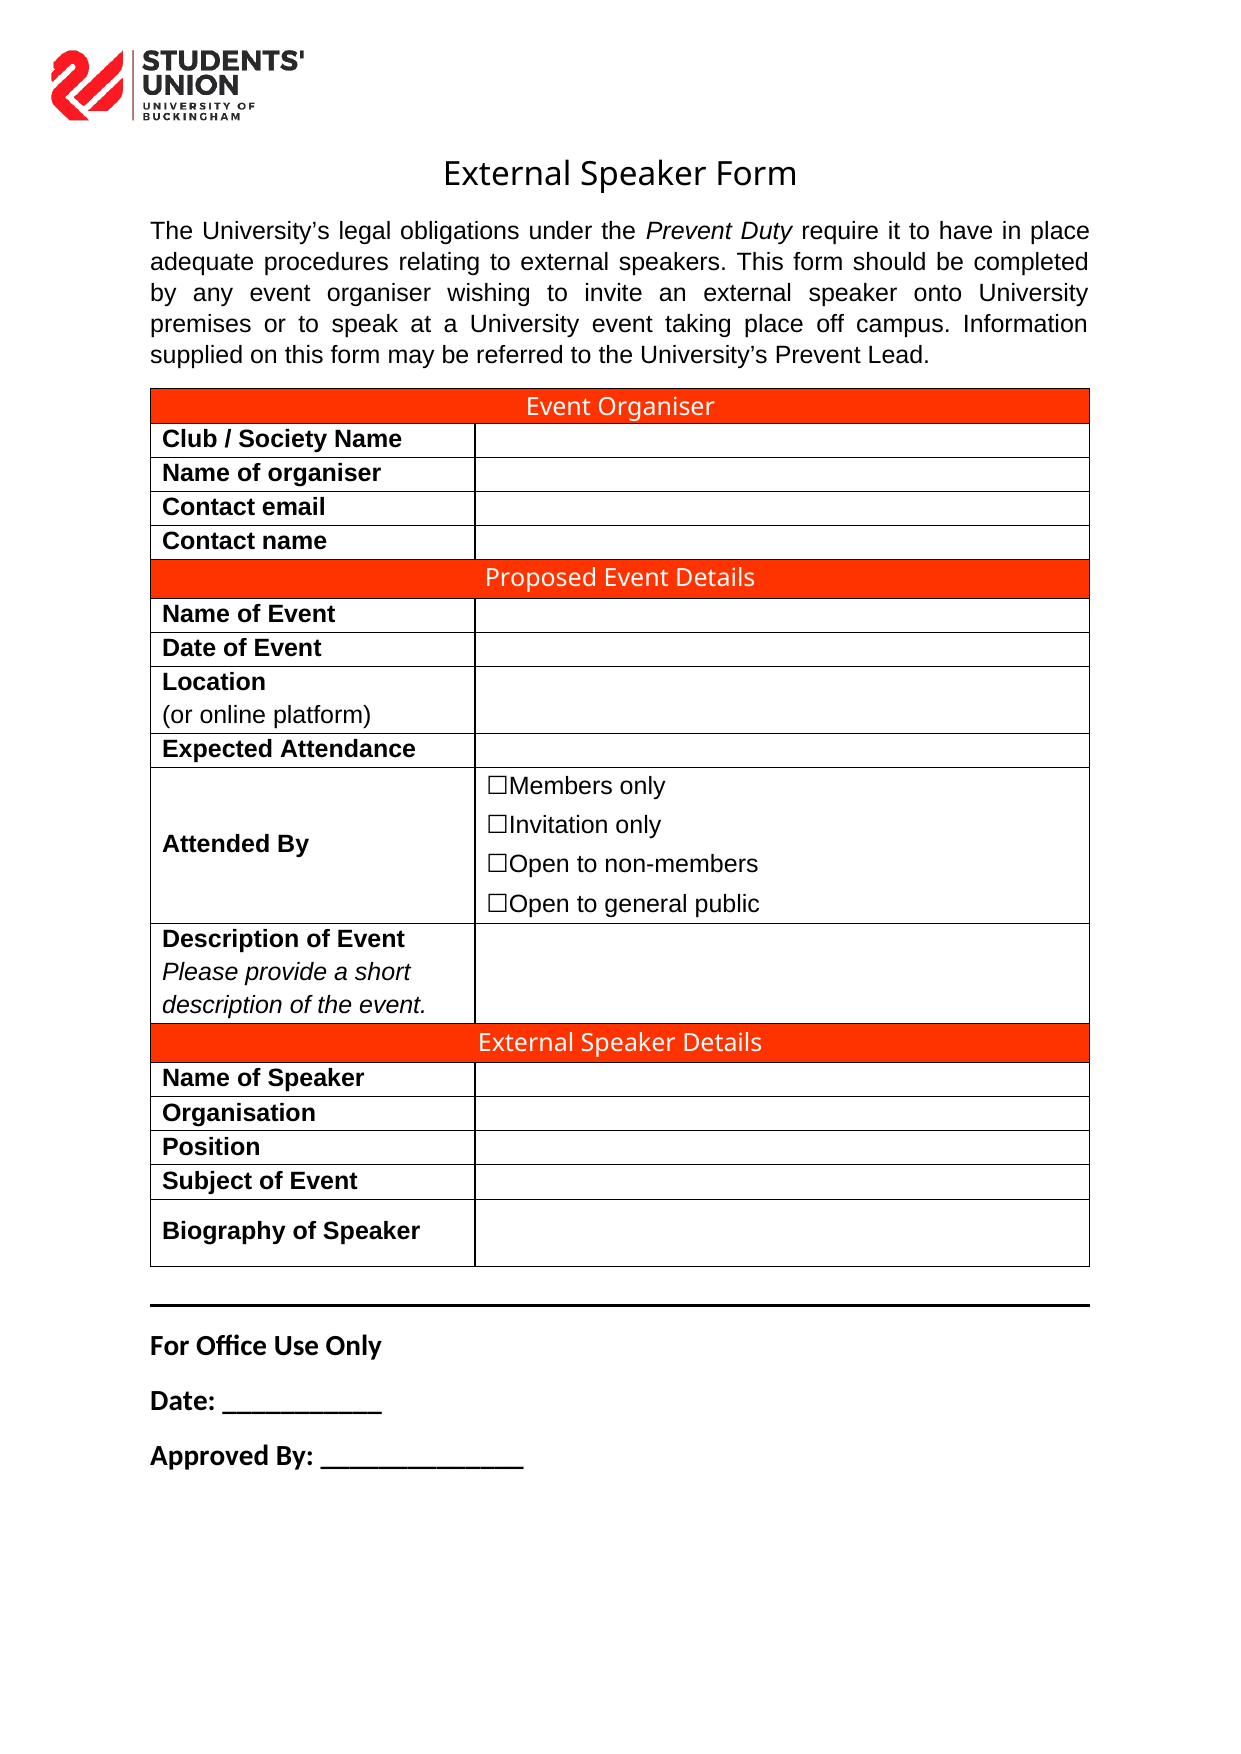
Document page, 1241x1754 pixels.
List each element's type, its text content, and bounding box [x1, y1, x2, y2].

table_cell [476, 424, 1089, 457]
picture [41, 40, 311, 126]
table_cell Name of Event [151, 599, 474, 632]
table_cell [476, 667, 1089, 733]
table_cell [476, 1097, 1089, 1130]
table_cell [476, 599, 1089, 632]
text The University’s legal obligations under the Prevent Duty require it to have in place adequate procedures relating to external speakers. This form should be completed by any event organiser wishing to invite an external speaker onto University premises or to speak at a University event taking place off campus. Information supplied on this form may be referred to the University’s Prevent Lead. [150, 216, 1090, 368]
table_cell Attended By [151, 768, 474, 923]
table_cell Date of Event [151, 633, 474, 666]
table_cell [476, 1131, 1089, 1164]
text For Office Use Only [150, 1327, 1090, 1362]
text Date: ___________ [150, 1382, 1090, 1418]
table_cell Expected Attendance [151, 734, 474, 767]
table_cell Contact email [151, 492, 474, 525]
table_cell [476, 633, 1089, 666]
table_cell Organisation [151, 1097, 474, 1130]
table_header Event Organiser [151, 389, 1089, 423]
table_cell [476, 458, 1089, 491]
table_cell Name of Speaker [151, 1063, 474, 1096]
table_cell Description of Event Please provide a short description of the event. [151, 924, 474, 1023]
table_cell External Speaker Details [151, 1024, 1089, 1062]
table_cell Position [151, 1131, 474, 1164]
table_cell Subject of Event [151, 1165, 474, 1198]
table_cell [476, 1165, 1089, 1198]
table_cell [476, 1063, 1089, 1096]
table_cell Proposed Event Details [151, 560, 1089, 598]
table_cell [476, 734, 1089, 767]
table_cell Club / Society Name [151, 424, 474, 457]
table_cell Biography of Speaker [151, 1200, 474, 1266]
text External Speaker Form [150, 150, 1090, 195]
table_cell [476, 492, 1089, 525]
table_cell Members only Invitation only Open to non-members Open to general public [476, 768, 1089, 923]
table_cell [476, 924, 1089, 1023]
table_cell Location (or online platform) [151, 667, 474, 733]
table_cell [476, 1200, 1089, 1266]
table_cell Contact name [151, 526, 474, 559]
table_cell [476, 526, 1089, 559]
text Approved By: ______________ [150, 1437, 1090, 1473]
table_cell Name of organiser [151, 458, 474, 491]
